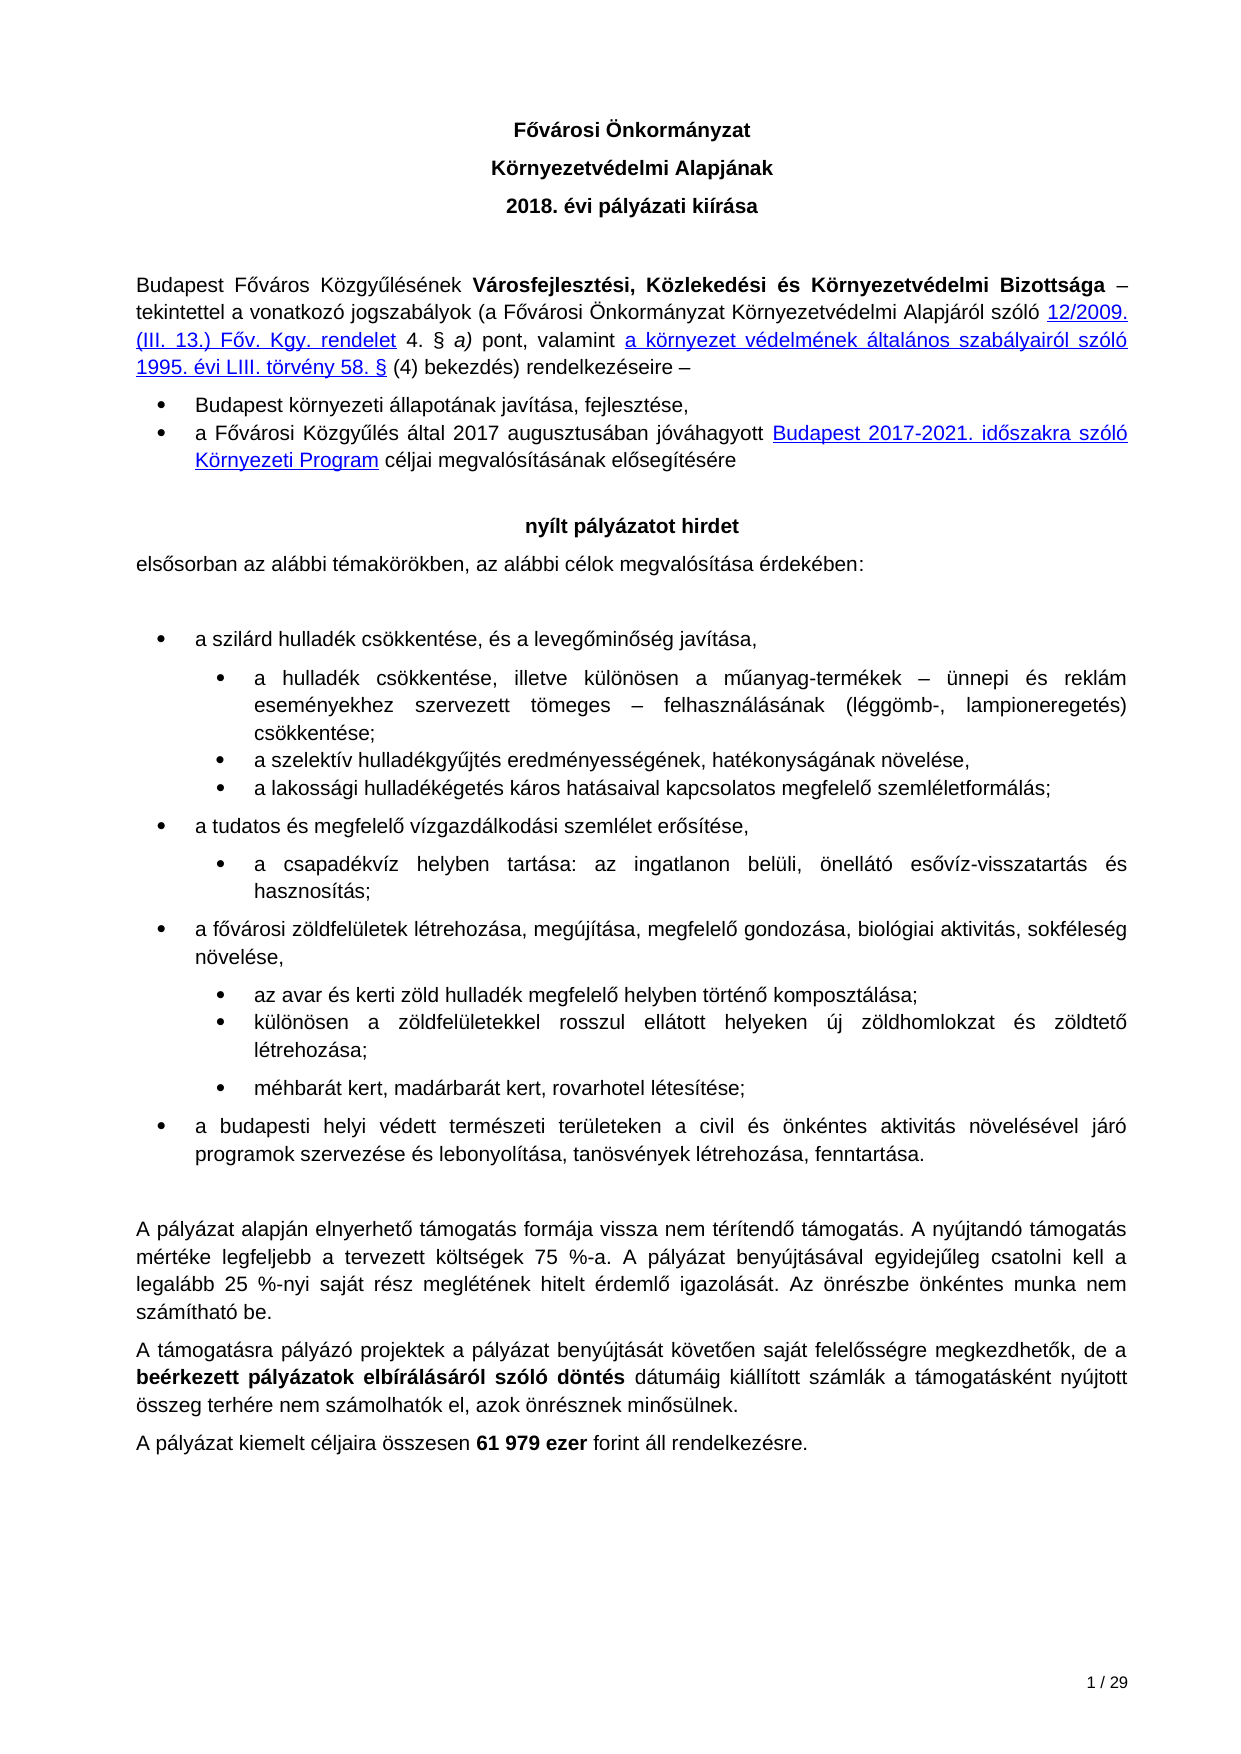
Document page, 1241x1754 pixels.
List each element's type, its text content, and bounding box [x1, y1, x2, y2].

text elsősorban az alábbi témakörökben, az alábbi célok megvalósítása érdekében: [136, 551, 1128, 575]
text Fővárosi Önkormányzat [136, 118, 1128, 142]
text A támogatásra pályázó projektek a pályázat benyújtását követően saját felelősségre megkezdhetők, de a beérkezett pályázatok elbírálásáról szóló döntés dátumáig kiállított számlák a támogatásként nyújtott összeg terhére nem számolhatók el, azok önrésznek minősülnek. [136, 1338, 1128, 1417]
list a lakossági hulladékégetés káros hatásaival kapcsolatos megfelelő szemléletformálás; [217, 776, 1128, 799]
list méhbarát kert, madárbarát kert, rovarhotel létesítése; [217, 1076, 1128, 1100]
list a hulladék csökkentése, illetve különösen a műanyag-termékek – ünnepi és reklám eseményekhez szervezett tömeges – felhasználásának (léggömb-, lampioneregetés) csökkentése; [217, 665, 1128, 744]
list a budapesti helyi védett természeti területeken a civil és önkéntes aktivitás növelésével járó programok szervezése és lebonyolítása, tanösvények létrehozása, fenntartása. [158, 1114, 1128, 1165]
list Budapest környezeti állapotának javítása, fejlesztése, [158, 393, 1128, 417]
list különösen a zöldfelületekkel rosszul ellátott helyeken új zöldhomlokzat és zöldtető létrehozása; [217, 1010, 1128, 1062]
text Környezetvédelmi Alapjának [136, 156, 1128, 180]
text Budapest Főváros Közgyűlésének Városfejlesztési, Közlekedési és Környezetvédelmi Bizottsága – tekintettel a vonatkozó jogszabályok (a Fővárosi Önkormányzat Környezetvédelmi Alapjáról szóló 12/2009. (III. 13.) Főv. Kgy. rendelet 4. § a) pont, valamint a környezet védelmének általános szabályairól szóló 1995. évi LIII. törvény 58. § (4) bekezdés) rendelkezéseire – [136, 272, 1128, 379]
text A pályázat kiemelt céljaira összesen 61 979 ezer forint áll rendelkezésre. [136, 1431, 1128, 1454]
list a szilárd hulladék csökkentése, és a levegőminőség javítása, [157, 627, 1128, 651]
list a Fővárosi Közgyűlés által 2017 augusztusában jóváhagyott Budapest 2017-2021. időszakra szóló Környezeti Program céljai megvalósításának elősegítésére [158, 421, 1128, 472]
text 2018. évi pályázati kiírása [136, 194, 1128, 218]
list a csapadékvíz helyben tartása: az ingatlanon belüli, önellátó esővíz-visszatartás és hasznosítás; [217, 852, 1128, 903]
list az avar és kerti zöld hulladék megfelelő helyben történő komposztálása; [217, 983, 1128, 1007]
list a szelektív hulladékgyűjtés eredményességének, hatékonyságának növelése, [216, 748, 1128, 772]
text nyílt pályázatot hirdet [136, 513, 1128, 537]
text A pályázat alapján elnyerhető támogatás formája vissza nem térítendő támogatás. A nyújtandó támogatás mértéke legfeljebb a tervezett költségek 75 %-a. A pályázat benyújtásával egyidejűleg csatolni kell a legalább 25 %-nyi saját rész meglétének hitelt érdemlő igazolását. Az önrészbe önkéntes munka nem számítható be. [136, 1217, 1128, 1324]
list a fővárosi zöldfelületek létrehozása, megújítása, megfelelő gondozása, biológiai aktivitás, sokféleség növelése, [158, 917, 1128, 969]
list a tudatos és megfelelő vízgazdálkodási szemlélet erősítése, [158, 813, 1128, 838]
